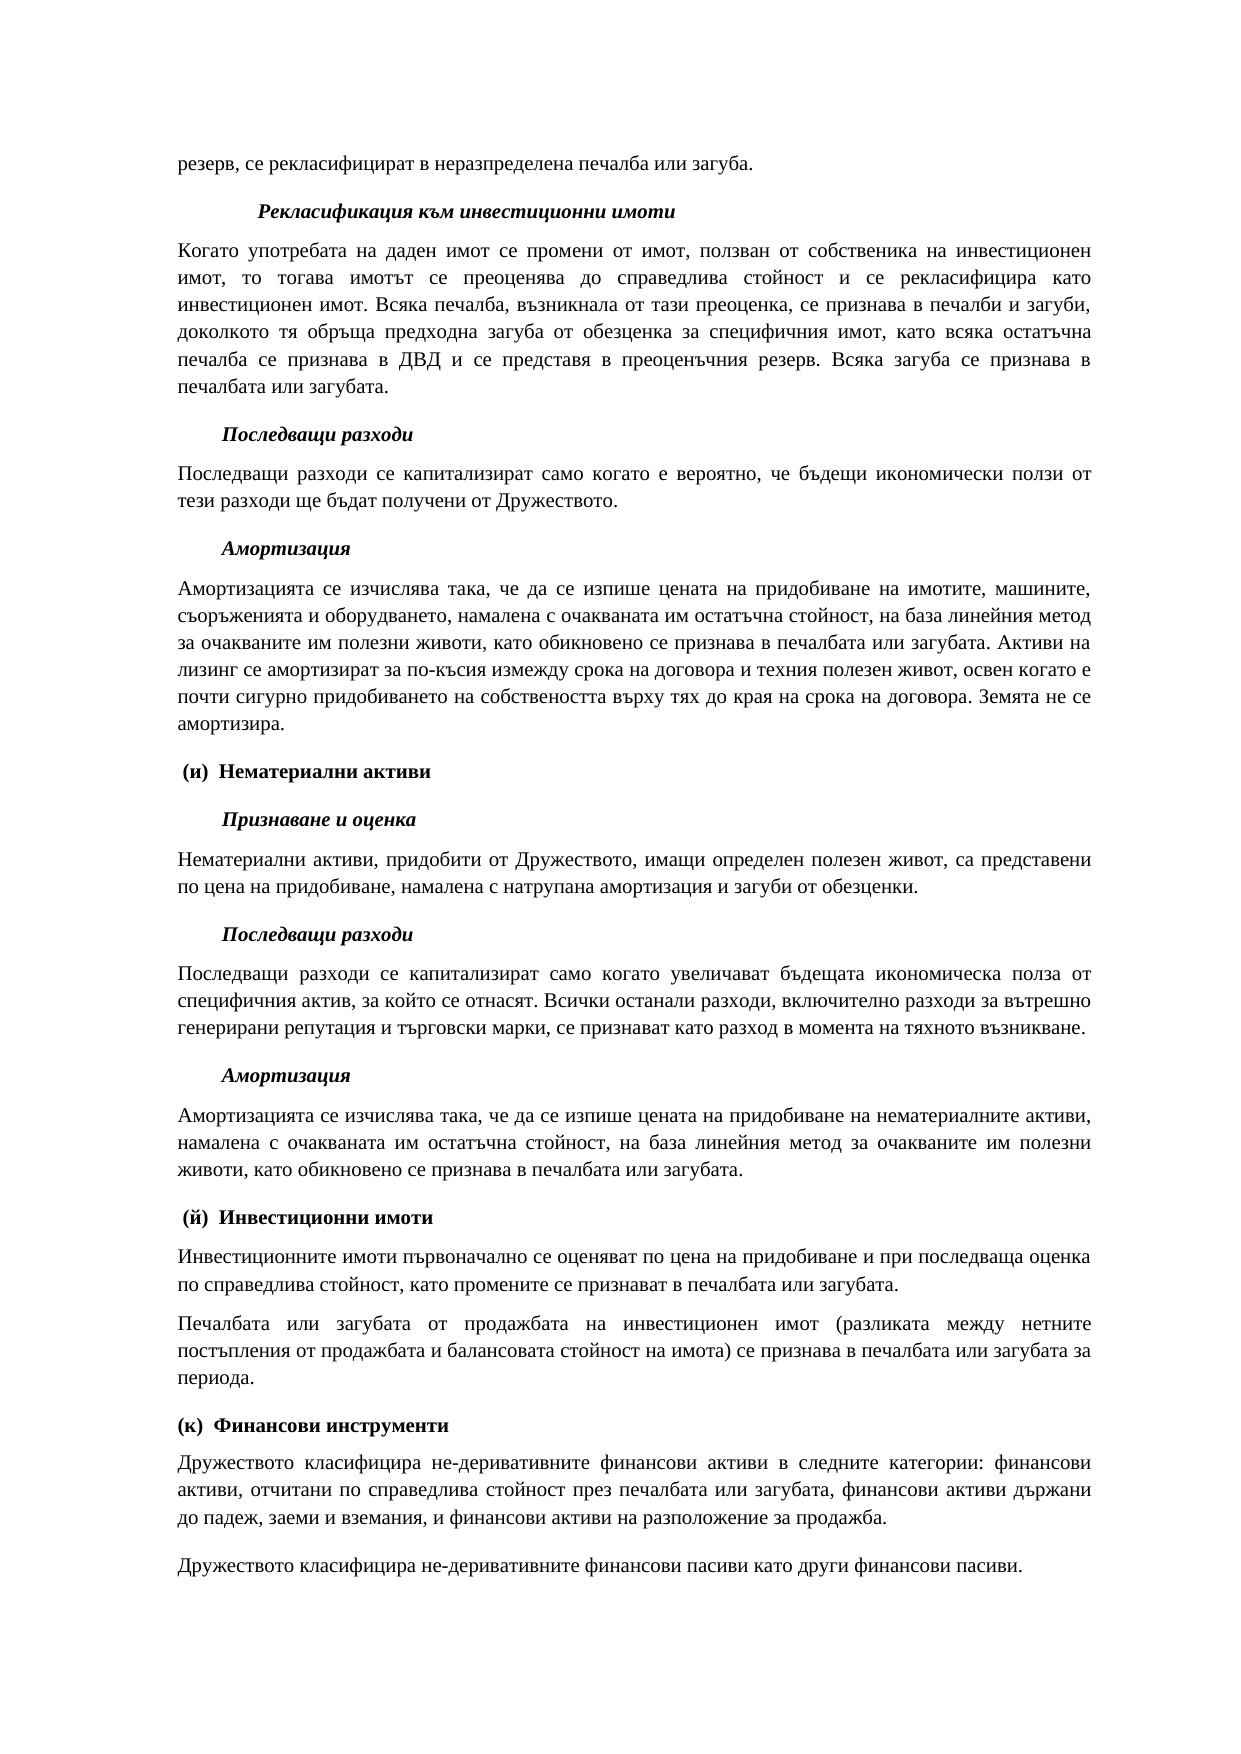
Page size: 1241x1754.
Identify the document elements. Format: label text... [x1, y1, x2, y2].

text Амортизация [177, 533, 1092, 560]
text Последващи разходи се капитализират само когато увеличават бъдещата икономическа полза от специфичния актив, за който се отнасят. Всички останали разходи, включително разходи за вътрешно генерирани репутация и търговски марки, се признават като разход в момента на тяхното възникване. [177, 958, 1092, 1039]
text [177, 148, 1092, 175]
text Печалбата или загубата от продажбата на инвестиционен имот (разликата между нетните постъпления от продажбата и балансовата стойност на имота) се признава в печалбата или загубата за периода. [177, 1308, 1092, 1389]
subtitle Амортизация [222, 1060, 1092, 1087]
subtitle Рекласификация към инвестиционни имоти [252, 196, 1092, 223]
text Нематериални активи, придобити от Дружеството, имащи определен полезен живот, са представени по цена на придобиване, намалена с натрупана амортизация и загуби от обезценки. [177, 843, 1092, 898]
text Амортизацията се изчислява така, че да се изпише цената на придобиване на имотите, машините, съоръженията и оборудването, намалена с очакваната им остатъчна стойност, на база линейния метод за очакваните им полезни животи, като обикновено се признава в печалбата или загубата. Активи на лизинг се амортизират за по-късия измежду срока на договора и техния полезен живот, освен когато е почти сигурно придобиването на собствеността върху тях до края на срока на договора. Земята не се амортизира. [177, 573, 1092, 735]
text Дружеството класифицира не-деривативните финансови активи в следните категории: финансови активи, отчитани по справедлива стойност през печалбата или загубата, финансови активи държани до падеж, заеми и вземания, и финансови активи на разположение за продажба. [177, 1450, 1092, 1529]
subtitle (к) Финансови инструменти [177, 1410, 1092, 1437]
subtitle (и) Нематериални активи [177, 756, 1092, 783]
text Инвестиционните имоти първоначално се оценяват по цена на придобиване и при последваща оценка по справедлива стойност, като промените се признават в печалбата или загубата. [177, 1241, 1092, 1296]
subtitle Последващи разходи [222, 418, 1092, 446]
text Амортизацията се изчислява така, че да се изпише цената на придобиване на нематериалните активи, намалена с очакваната им остатъчна стойност, на база линейния метод за очакваните им полезни животи, като обикновено се признава в печалбата или загубата. [177, 1100, 1092, 1181]
text Последващи разходи се капитализират само когато е вероятно, че бъдещи икономически ползи от тези разходи ще бъдат получени от Дружеството. [177, 458, 1092, 512]
subtitle (й) Инвестиционни имоти [177, 1202, 1092, 1229]
subtitle Последващи разходи [222, 918, 1092, 946]
text Дружеството класифицира не-деривативните финансови пасиви като други финансови пасиви. [177, 1553, 1092, 1577]
text Когато употребата на даден имот се промени от имот, ползван от собственика на инвестиционен имот, то тогава имотът се преоценява до справедлива стойност и се рекласифицира като инвестиционен имот. Всяка печалба, възникнала от тази преоценка, се признава в печалби и загуби, доколкото тя обръща предходна загуба от обезценка за специфичния имот, като всяка остатъчна печалба се признава в ДВД и се представя в преоценъчния резерв. Всяка загуба се признава в печалбата или загубата. [177, 235, 1092, 398]
subtitle Признаване и оценка [222, 804, 1092, 831]
